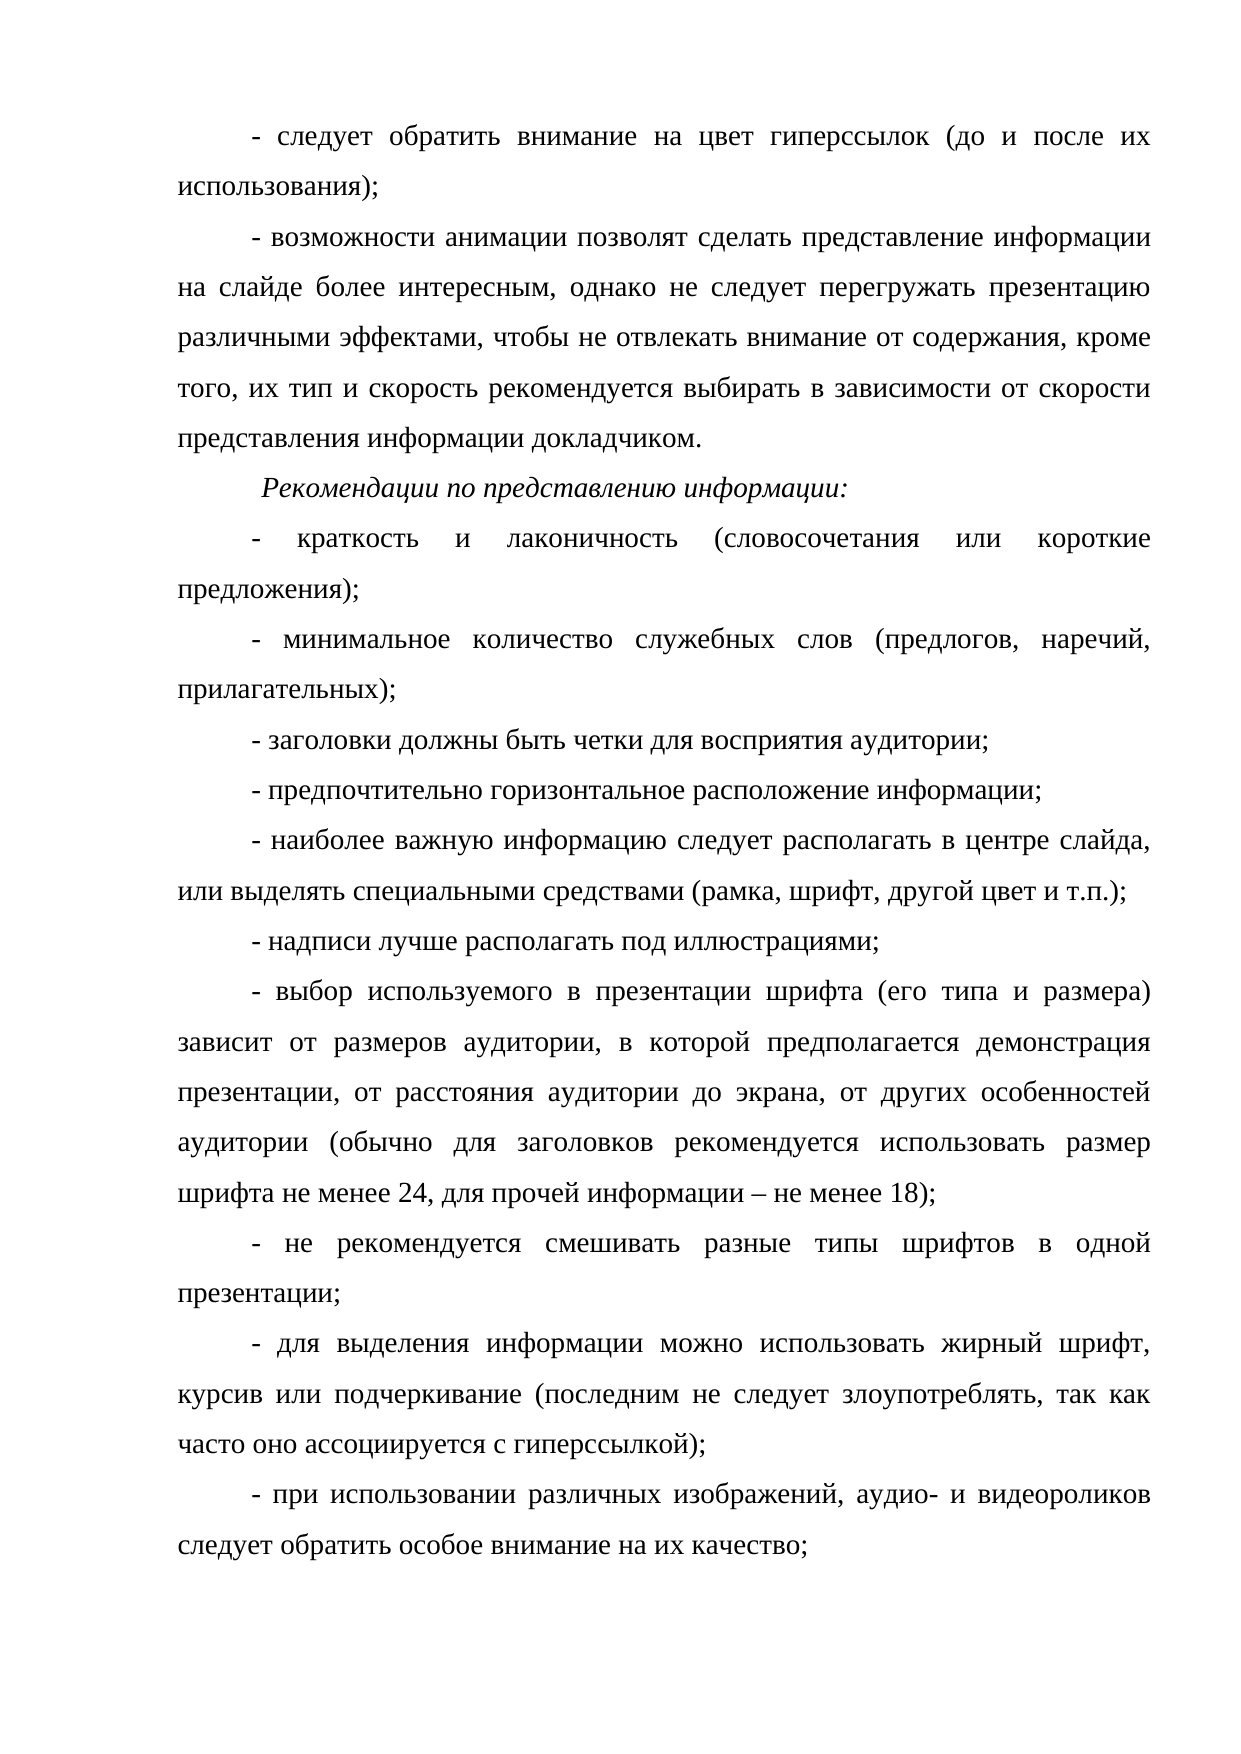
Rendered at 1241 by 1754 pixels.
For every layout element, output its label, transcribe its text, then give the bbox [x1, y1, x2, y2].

text - надписи лучше располагать под иллюстрациями; [177, 923, 1152, 957]
text Рекомендации по представлению информации: [177, 470, 1152, 504]
text - выбор используемого в презентации шрифта (его типа и размера) зависит от размеров аудитории, в которой предполагается демонстрация презентации, от расстояния аудитории до экрана, от других особенностей аудитории (обычно для заголовков рекомендуется использовать размер шрифта не менее 24, для прочей информации – не менее 18); [177, 973, 1152, 1208]
text - возможности анимации позволят сделать представление информации на слайде более интересным, однако не следует перегружать презентацию различными эффектами, чтобы не отвлекать внимание от содержания, кроме того, их тип и скорость рекомендуется выбирать в зависимости от скорости представления информации докладчиком. [177, 219, 1152, 453]
text - наиболее важную информацию следует располагать в центре слайда, или выделять специальными средствами (рамка, шрифт, другой цвет и т.п.); [177, 822, 1152, 906]
text - не рекомендуется смешивать разные типы шрифтов в одной презентации; [177, 1225, 1152, 1309]
text - краткость и лаконичность (словосочетания или короткие предложения); [177, 521, 1152, 604]
text - минимальное количество служебных слов (предлогов, наречий, прилагательных); [177, 621, 1152, 705]
text - следует обратить внимание на цвет гиперссылок (до и после их использования); [177, 118, 1152, 202]
text - при использовании различных изображений, аудио- и видеороликов следует обратить особое внимание на их качество; [177, 1477, 1152, 1560]
text - для выделения информации можно использовать жирный шрифт, курсив или подчеркивание (последним не следует злоупотреблять, так как часто оно ассоциируется с гиперссылкой); [177, 1326, 1152, 1460]
text - заголовки должны быть четки для восприятия аудитории; [177, 722, 1152, 755]
text - предпочтительно горизонтальное расположение информации; [177, 772, 1152, 806]
